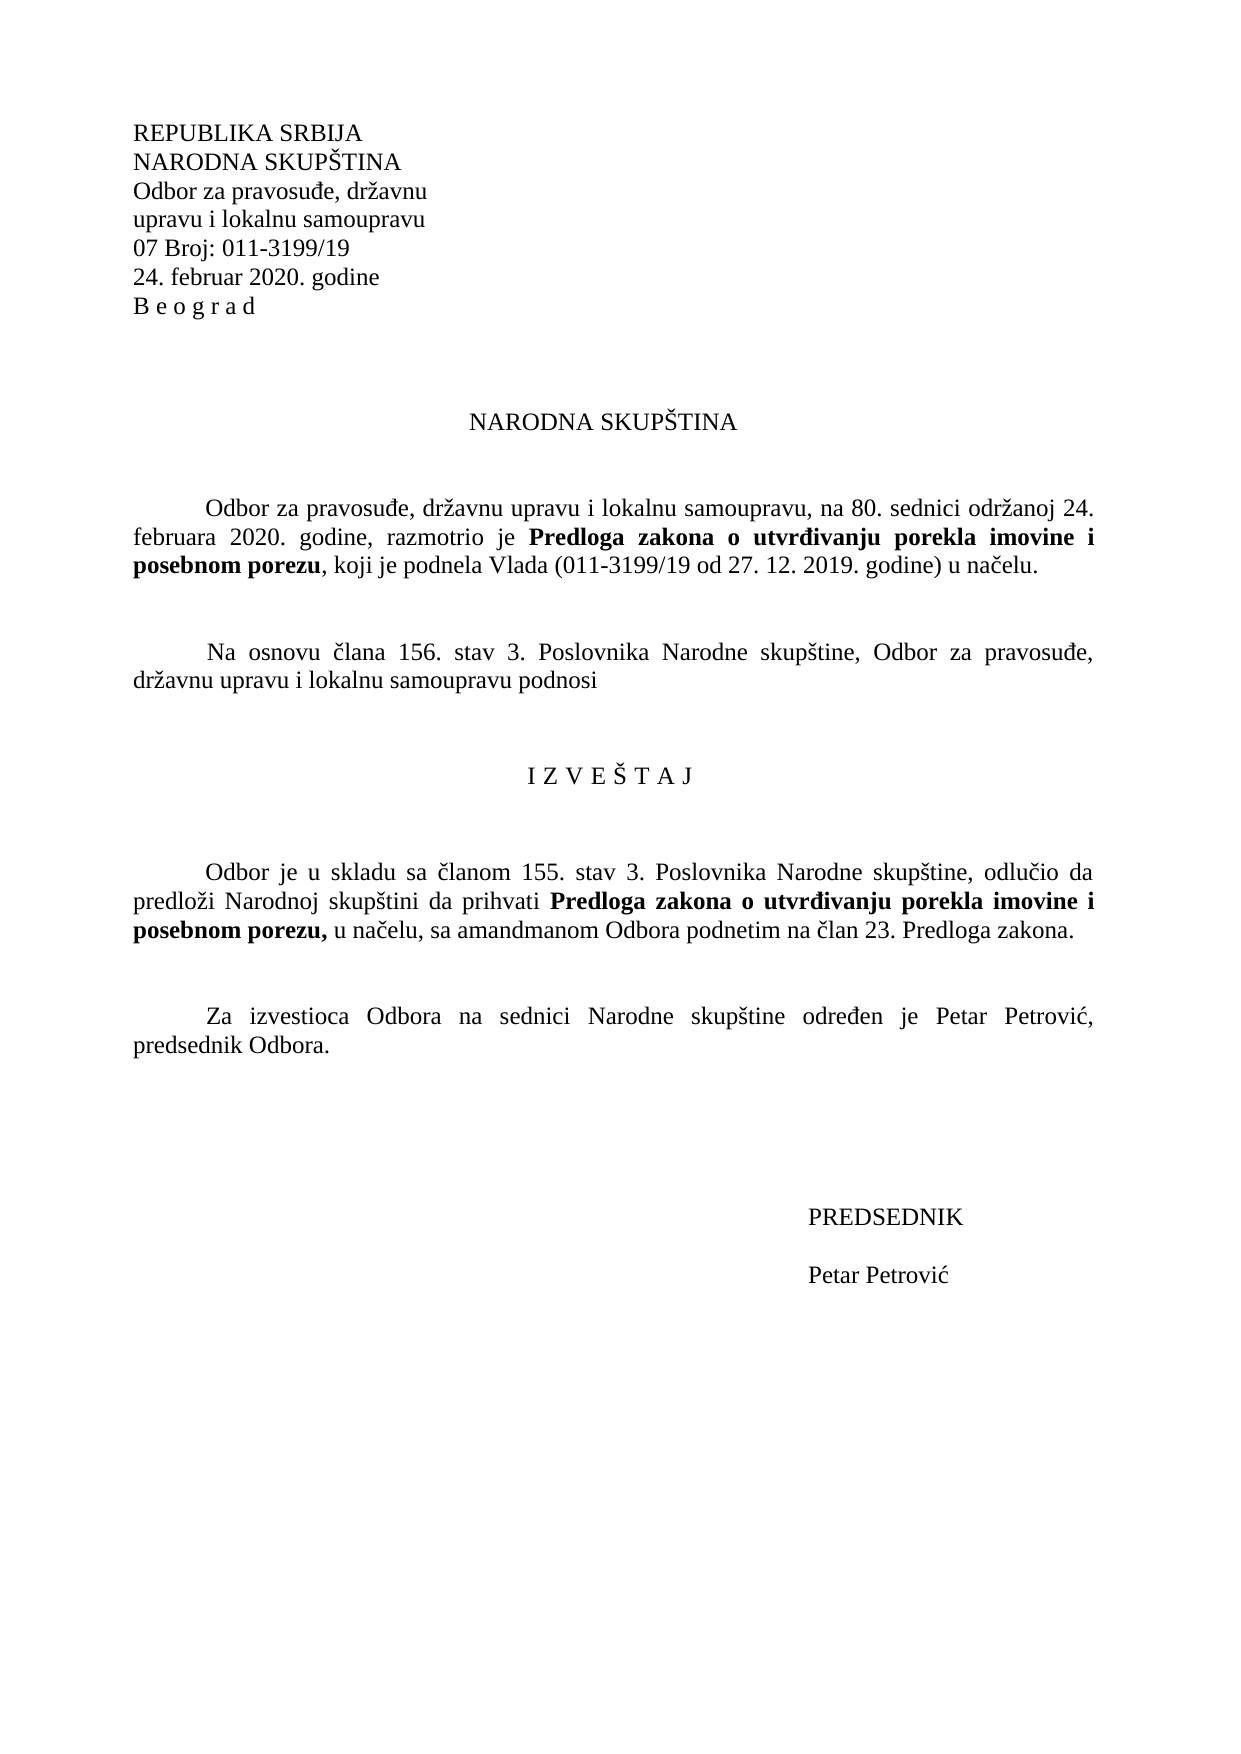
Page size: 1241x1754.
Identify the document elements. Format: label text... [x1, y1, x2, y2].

text Odbor je u skladu sa članom 155. stav 3. Poslovnika Narodne skupštine, odlučio da predloži Narodnoj skupštini da prihvati Predloga zakona o utvrđivanju porekla imovine i posebnom porezu, u načelu, sa amandmanom Odbora podnetim na član 23. Predloga zakona. [133, 857, 1095, 943]
text IZVEŠTAJ [527, 761, 1095, 790]
text NARODNA SKUPŠTINA [469, 407, 1095, 435]
text Odbor za pravosuđe, državnu upravu i lokalnu samoupravu, na 80. sednici održanoj 24. februara 2020. godine, razmotrio je Predloga zakona o utvrđivanju porekla imovine i posebnom porezu, koji je podnela Vlada (011-3199/19 od 27. 12. 2019. godine) u načelu. [133, 493, 1095, 579]
text B e o g r a d [133, 291, 1095, 319]
text Za izvestioca Odbora na sednici Narodne skupštine određen je Petar Petrović, predsednik Odbora. [133, 1001, 1095, 1058]
text Na osnovu člana 156. stav 3. Poslovnika Narodne skupštine, Odbor za pravosuđe, državnu upravu i lokalnu samoupravu podnosi [133, 637, 1095, 694]
text Petar Petrović [118, 1260, 1095, 1288]
text 07 Broj: 011-3199/19 [133, 233, 1095, 262]
text PREDSEDNIK [133, 1202, 1095, 1231]
text 24. februar 2020. godine [133, 262, 1095, 291]
text NARODNA SKUPŠTINA [133, 147, 1095, 176]
text REPUBLIKA SRBIJA [133, 118, 1095, 147]
text Odbor za pravosuđe, državnu [133, 176, 1095, 204]
text upravu i lokalnu samoupravu [133, 204, 1095, 233]
